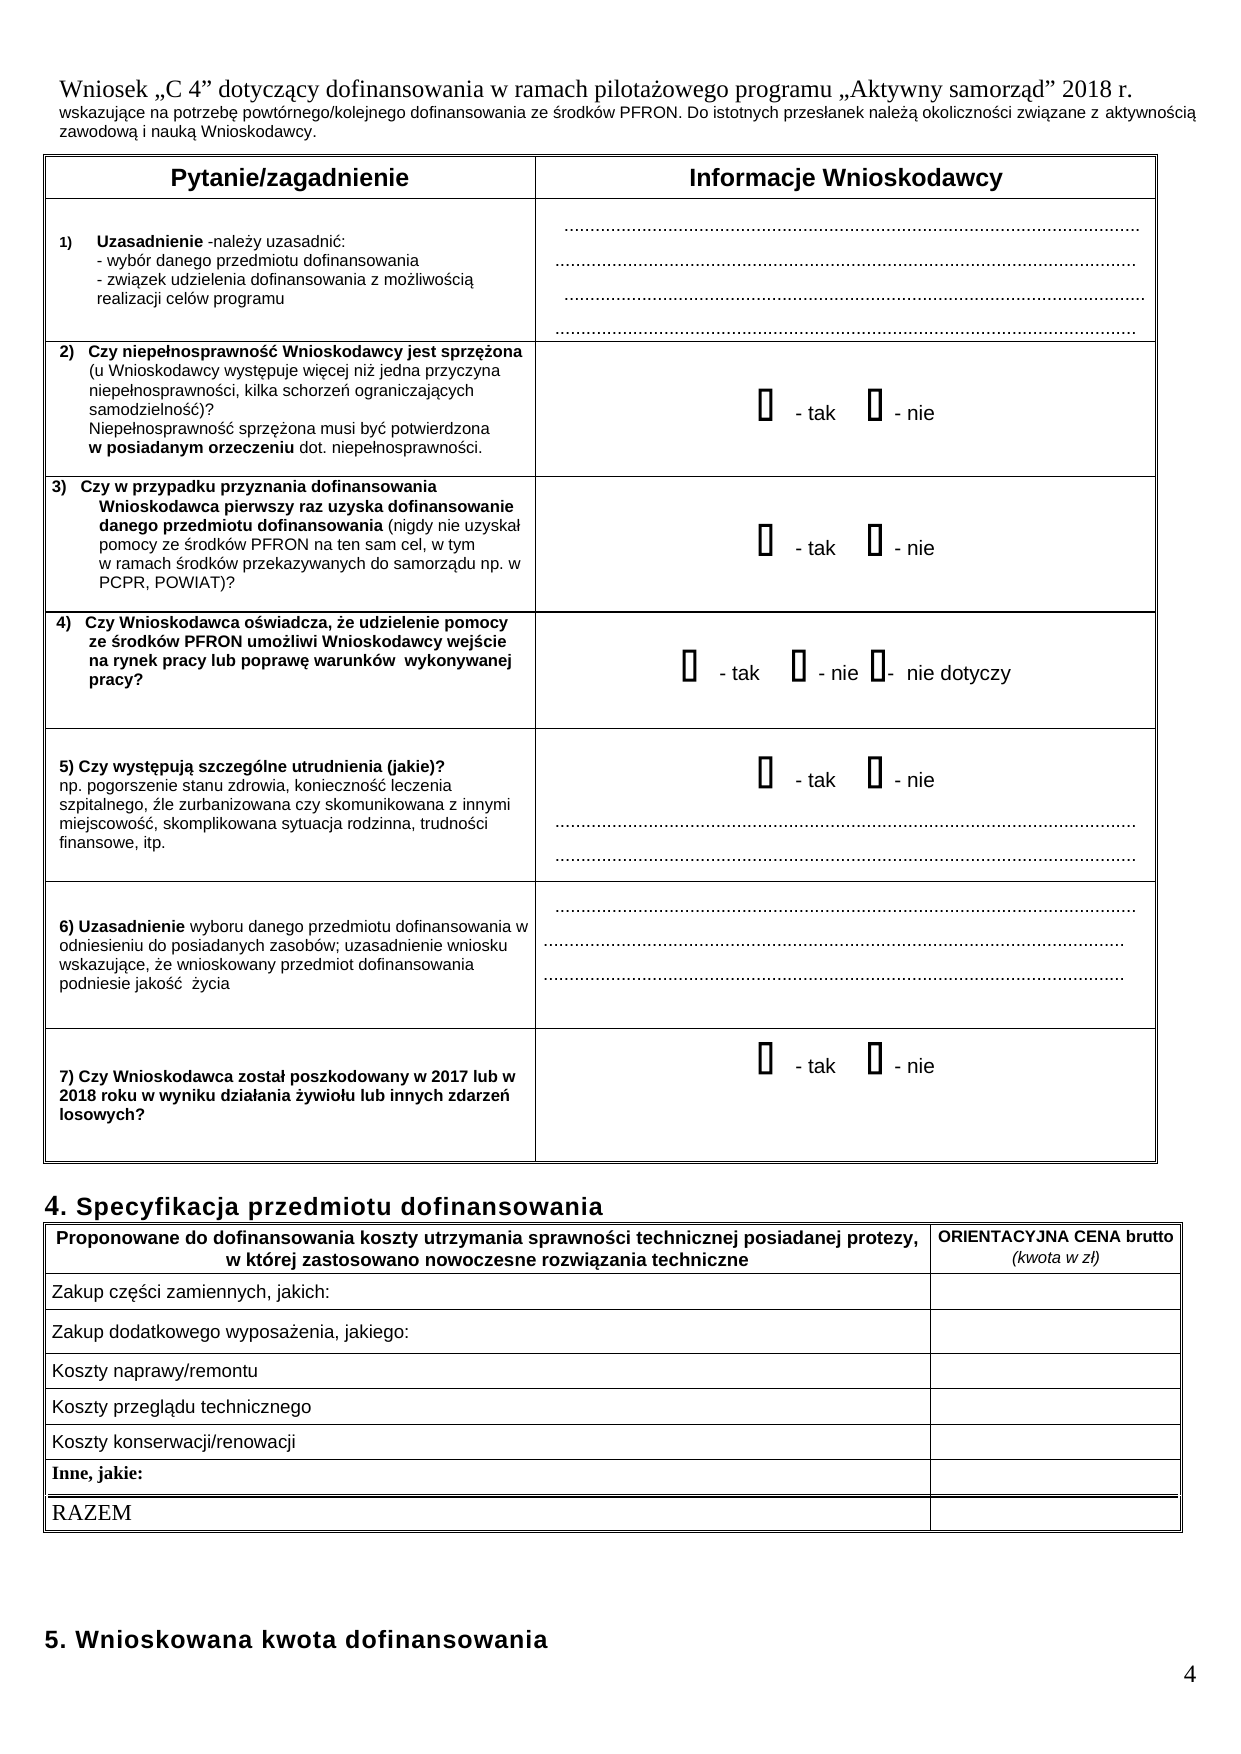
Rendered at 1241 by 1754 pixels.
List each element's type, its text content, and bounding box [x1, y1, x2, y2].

table_cell 5) Czy występują szczególne utrudnienia (jakie)? np. pogorszenie stanu zdrowia, konieczność leczenia szpitalnego, źle zurbanizowana czy skomunikowana z innymi miejscowość, skomplikowana sytuacja rodzinna, trudności finansowe, itp. [46, 729, 535, 881]
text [59, 103, 1196, 141]
table_cell - tak - nie [536, 477, 1155, 611]
table_cell Koszty konserwacji/renowacji [46, 1425, 930, 1459]
table_cell [931, 1425, 1180, 1459]
table_cell Koszty naprawy/remontu [46, 1354, 930, 1388]
table_cell Zakup części zamiennych, jakich: [46, 1274, 930, 1309]
table_header ORIENTACYJNA CENA brutto (kwota w zł) [931, 1225, 1180, 1273]
table_cell ............................................................................................................... ................................................................................................................ ................................................................................................................ ................................................................................................................ [536, 199, 1155, 341]
table_cell [931, 1310, 1180, 1353]
table_cell [931, 1389, 1180, 1423]
table_cell [931, 1354, 1180, 1388]
table_cell - tak - nie - nie dotyczy [536, 613, 1155, 727]
table_cell [931, 1494, 1181, 1530]
table_cell [931, 1274, 1180, 1309]
table_header Proponowane do dofinansowania koszty utrzymania sprawności technicznej posiadanej protezy, w której zastosowano nowoczesne rozwiązania techniczne [46, 1225, 930, 1273]
table_header Informacje Wnioskodawcy [536, 157, 1155, 198]
table_cell 3) Czy w przypadku przyznania dofinansowania Wnioskodawca pierwszy raz uzyska dofinansowanie danego przedmiotu dofinansowania (nigdy nie uzyskał pomocy ze środków PFRON na ten sam cel, w tym w ramach środków przekazywanych do samorządu np. w PCPR, POWIAT)? [46, 477, 535, 611]
table_cell Inne, jakie: [46, 1460, 930, 1494]
table_cell 7) Czy Wnioskodawca został poszkodowany w 2017 lub w 2018 roku w wyniku działania żywiołu lub innych zdarzeń losowych? [46, 1029, 535, 1161]
table_cell - tak - nie [536, 342, 1155, 476]
text 5. Wnioskowana kwota dofinansowania [44, 1625, 1196, 1654]
table_cell RAZEM [44, 1494, 930, 1530]
table_cell 2) Czy niepełnosprawność Wnioskodawcy jest sprzężona (u Wnioskodawcy występuje więcej niż jedna przyczyna niepełnosprawności, kilka schorzeń ograniczających samodzielność)? Niepełnosprawność sprzężona musi być potwierdzona w posiadanym orzeczeniu dot. niepełnosprawności. [46, 342, 535, 476]
table_cell - tak - nie [536, 1029, 1155, 1161]
table_cell 6) Uzasadnienie wyboru danego przedmiotu dofinansowania w odniesieniu do posiadanych zasobów; uzasadnienie wniosku wskazujące, że wnioskowany przedmiot dofinansowania podniesie jakość życia [46, 882, 535, 1028]
table_cell Zakup dodatkowego wyposażenia, jakiego: [46, 1310, 930, 1353]
table_cell - tak - nie ................................................................................................................ ................................................................................................................ [536, 729, 1155, 881]
table_cell Koszty przeglądu technicznego [46, 1389, 930, 1423]
table_cell Uzasadnienie -należy uzasadnić: - wybór danego przedmiotu dofinansowania - związek udzielenia dofinansowania z możliwością realizacji celów programu [46, 199, 535, 341]
table_cell 4) Czy Wnioskodawca oświadcza, że udzielenie pomocy ze środków PFRON umożliwi Wnioskodawcy wejście na rynek pracy lub poprawę warunków wykonywanej pracy? [46, 613, 535, 727]
table_cell [931, 1460, 1180, 1494]
subtitle 4. Specyfikacja przedmiotu dofinansowania [44, 1188, 1196, 1222]
table_cell ................................................................................................................ ................................................................................................................ ................................................................................................................ [536, 882, 1155, 1028]
table_header Pytanie/zagadnienie [46, 157, 535, 198]
